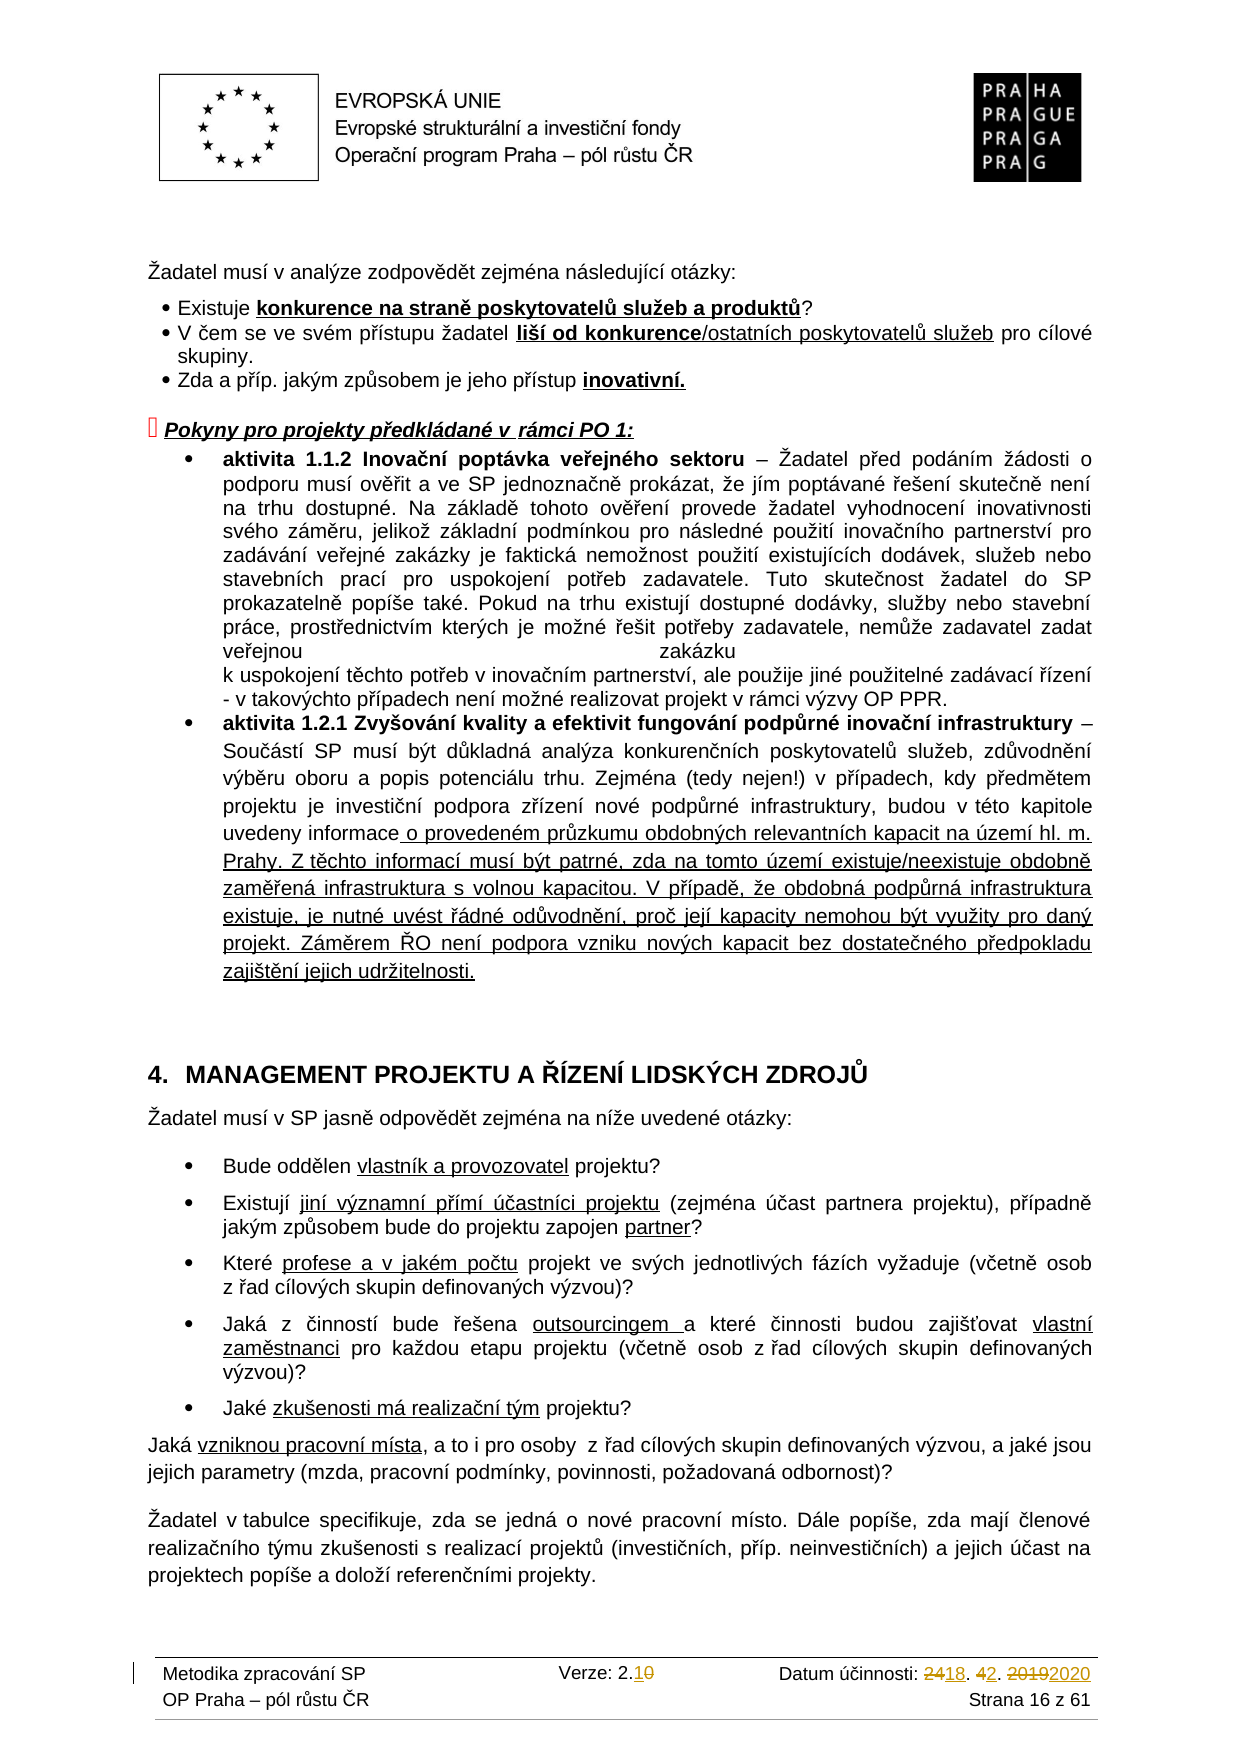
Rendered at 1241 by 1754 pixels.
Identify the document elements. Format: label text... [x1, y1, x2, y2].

list aktivita 1.1.2 Inovační poptávka veřejného sektoru – Žadatel před podáním žádosti o podporu musí ověřit a ve SP jednoznačně prokázat, že jím poptávané řešení skutečně není na trhu dostupné. Na základě tohoto ověření provede žadatel vyhodnocení inovativnosti svého záměru, jelikož základní podmínkou pro následné použití inovačního partnerství pro zadávání veřejné zakázky je faktická nemožnost použití existujících dodávek, služeb nebo stavebních prací pro uspokojení potřeb zadavatele. Tuto skutečnost žadatel do SP prokazatelně popíše také. Pokud na trhu existují dostupné dodávky, služby nebo stavební práce, prostřednictvím kterých je možné řešit potřeby zadavatele, nemůže zadavatel zadat veřejnou zakázku k uspokojení těchto potřeb v inovačním partnerství, ale použije jiné použitelné zadávací řízení - v takovýchto případech není možné realizovat projekt v rámci výzvy OP PPR. [185, 447, 1092, 711]
list aktivita 1.2.1 Zvyšování kvality a efektivit fungování podpůrné inovační infrastruktury –Součástí SP musí být důkladná analýza konkurenčních poskytovatelů služeb, zdůvodnění výběru oboru a popis potenciálu trhu. Zejména (tedy nejen!) v případech, kdy předmětem projektu je investiční podpora zřízení nové podpůrné infrastruktury, budou v této kapitole uvedeny informace o provedeném průzkumu obdobných relevantních kapacit na území hl. m. Prahy. Z těchto informací musí být patrné, zda na tomto území existuje/neexistuje obdobně zaměřená infrastruktura s volnou kapacitou. V případě, že obdobná podpůrná infrastruktura existuje, je nutné uvést řádné odůvodnění, proč její kapacity nemohou být využity pro daný projekt. Záměrem ŘO není podpora vzniku nových kapacit bez dostatečného předpokladu zajištění jejich udržitelnosti. [185, 711, 1092, 982]
text Žadatel musí v SP jasně odpovědět zejména na níže uvedené otázky: [148, 1106, 1092, 1129]
list V čem se ve svém přístupu žadatel liší od konkurence/ostatních poskytovatelů služeb pro cílové skupiny. [162, 320, 1092, 368]
picture [158, 73, 697, 182]
text Pokyny pro projekty předkládané v rámci PO 1: [148, 417, 1092, 443]
text Žadatel v tabulce specifikuje, zda se jedná o nové pracovní místo. Dále popíše, zda mají členové realizačního týmu zkušenosti s realizací projektů (investičních, příp. neinvestičních) a jejich účast na projektech popíše a doloží referenčními projekty. [148, 1508, 1092, 1587]
text Management projektu a řízení lidských zdrojů [148, 1060, 1092, 1089]
picture [973, 73, 1082, 182]
list Bude oddělen vlastník a provozovatel projektu? [185, 1154, 1092, 1178]
text Žadatel musí v analýze zodpovědět zejména následující otázky: [148, 260, 1092, 284]
list Které profese a v jakém počtu projekt ve svých jednotlivých fázích vyžaduje (včetně osob z řad cílových skupin definovaných výzvou)? [185, 1251, 1092, 1299]
list Zda a příp. jakým způsobem je jeho přístup inovativní. [162, 368, 1092, 392]
list Existuje konkurence na straně poskytovatelů služeb a produktů? [162, 296, 1092, 320]
list Jaké zkušenosti má realizační tým projektu? [185, 1396, 1092, 1420]
text Jaká vzniknou pracovní místa, a to i pro osoby z řad cílových skupin definovaných výzvou, a jaké jsou jejich parametry (mzda, pracovní podmínky, povinnosti, požadovaná odbornost)? [148, 1432, 1092, 1484]
list Jaká z činností bude řešena outsourcingem a které činnosti budou zajišťovat vlastní zaměstnanci pro každou etapu projektu (včetně osob z řad cílových skupin definovaných výzvou)? [185, 1311, 1092, 1383]
list Existují jiní významní přímí účastníci projektu (zejména účast partnera projektu), případně jakým způsobem bude do projektu zapojen partner? [185, 1190, 1092, 1238]
